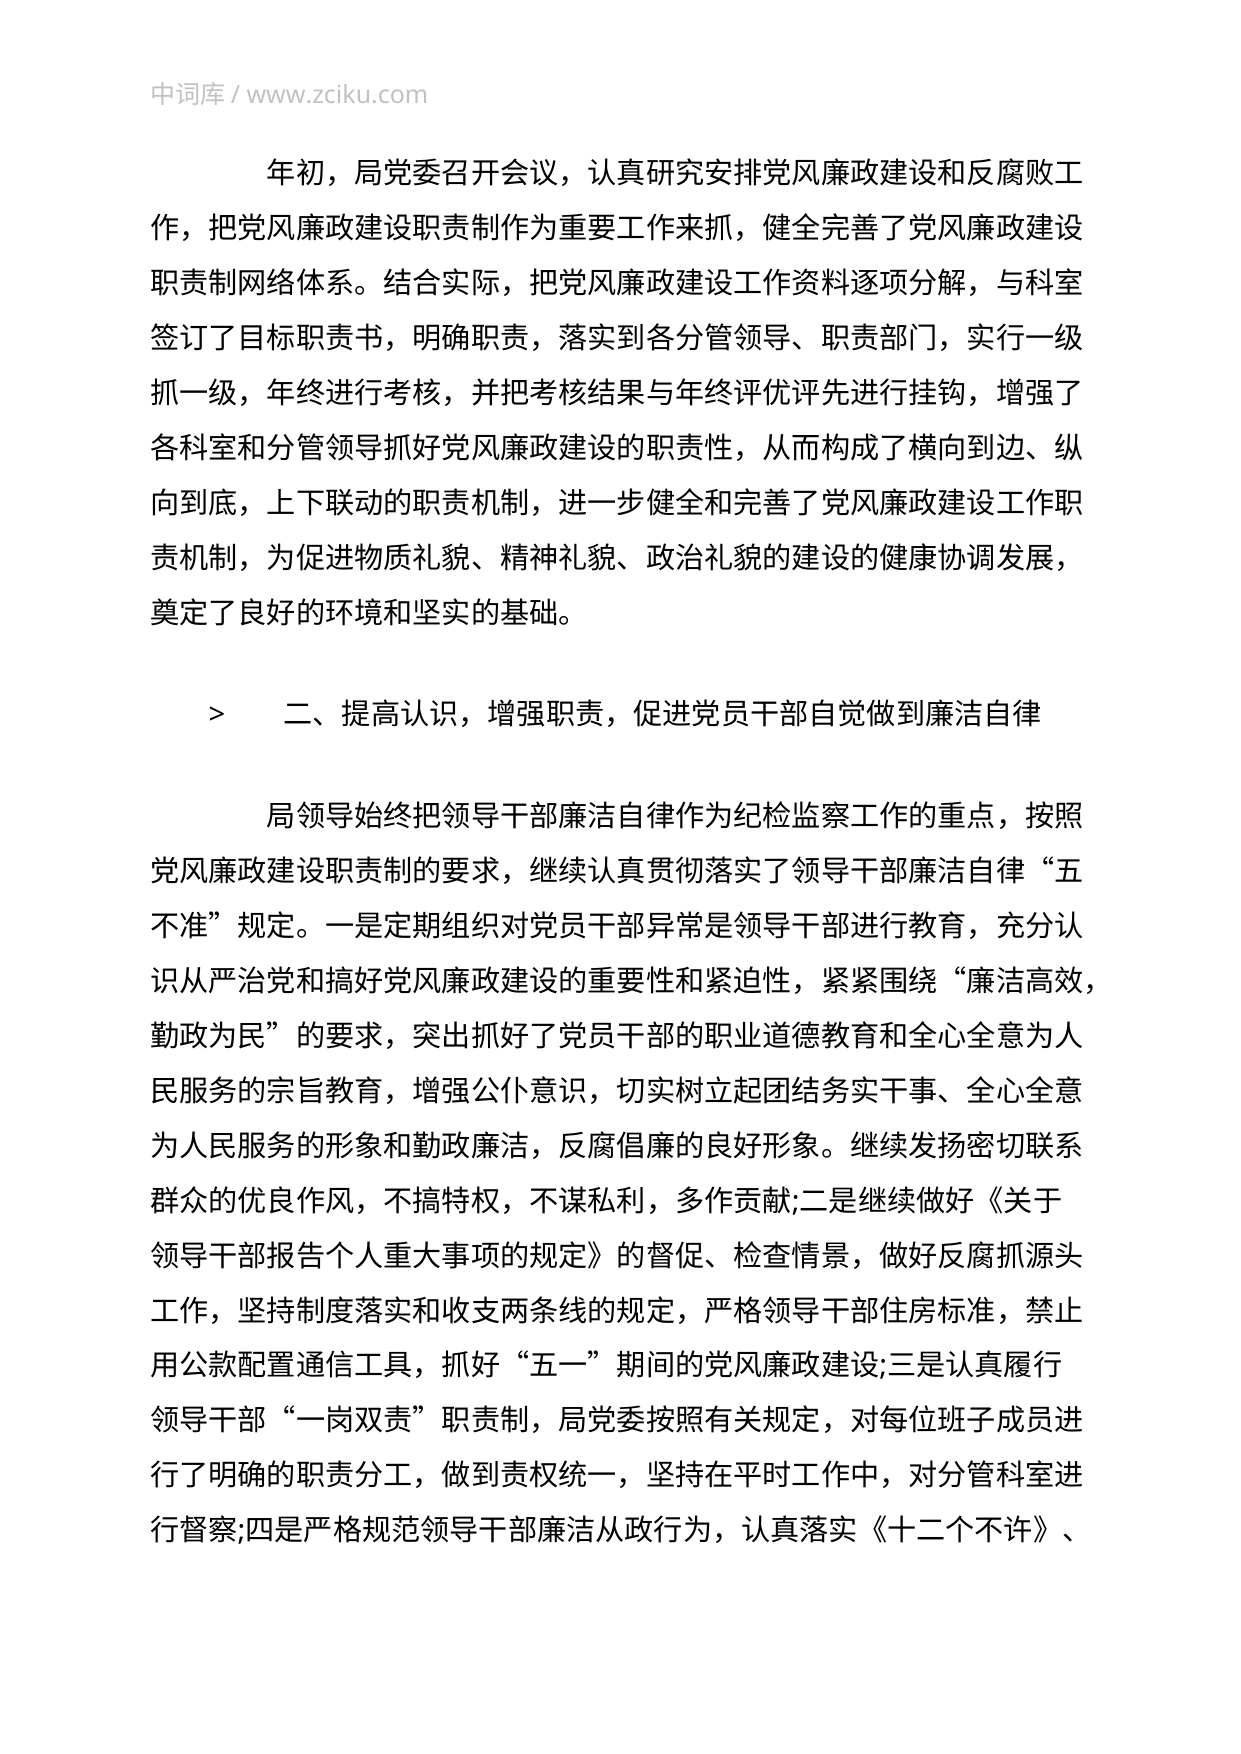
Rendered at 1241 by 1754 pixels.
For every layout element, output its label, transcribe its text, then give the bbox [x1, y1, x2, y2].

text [150, 793, 1090, 1549]
text > 二、提高认识，增强职责，促进党员干部自觉做到廉洁自律 [150, 691, 1090, 733]
text 年初，局党委召开会议，认真研究安排党风廉政建设和反腐败工作，把党风廉政建设职责制作为重要工作来抓，健全完善了党风廉政建设职责制网络体系。结合实际，把党风廉政建设工作资料逐项分解，与科室签订了目标职责书，明确职责，落实到各分管领导、职责部门，实行一级抓一级，年终进行考核，并把考核结果与年终评优评先进行挂钩，增强了各科室和分管领导抓好党风廉政建设的职责性，从而构成了横向到边、纵向到底，上下联动的职责机制，进一步健全和完善了党风廉政建设工作职责机制，为促进物质礼貌、精神礼貌、政治礼貌的建设的健康协调发展，奠定了良好的环境和坚实的基础。 [150, 150, 1090, 631]
